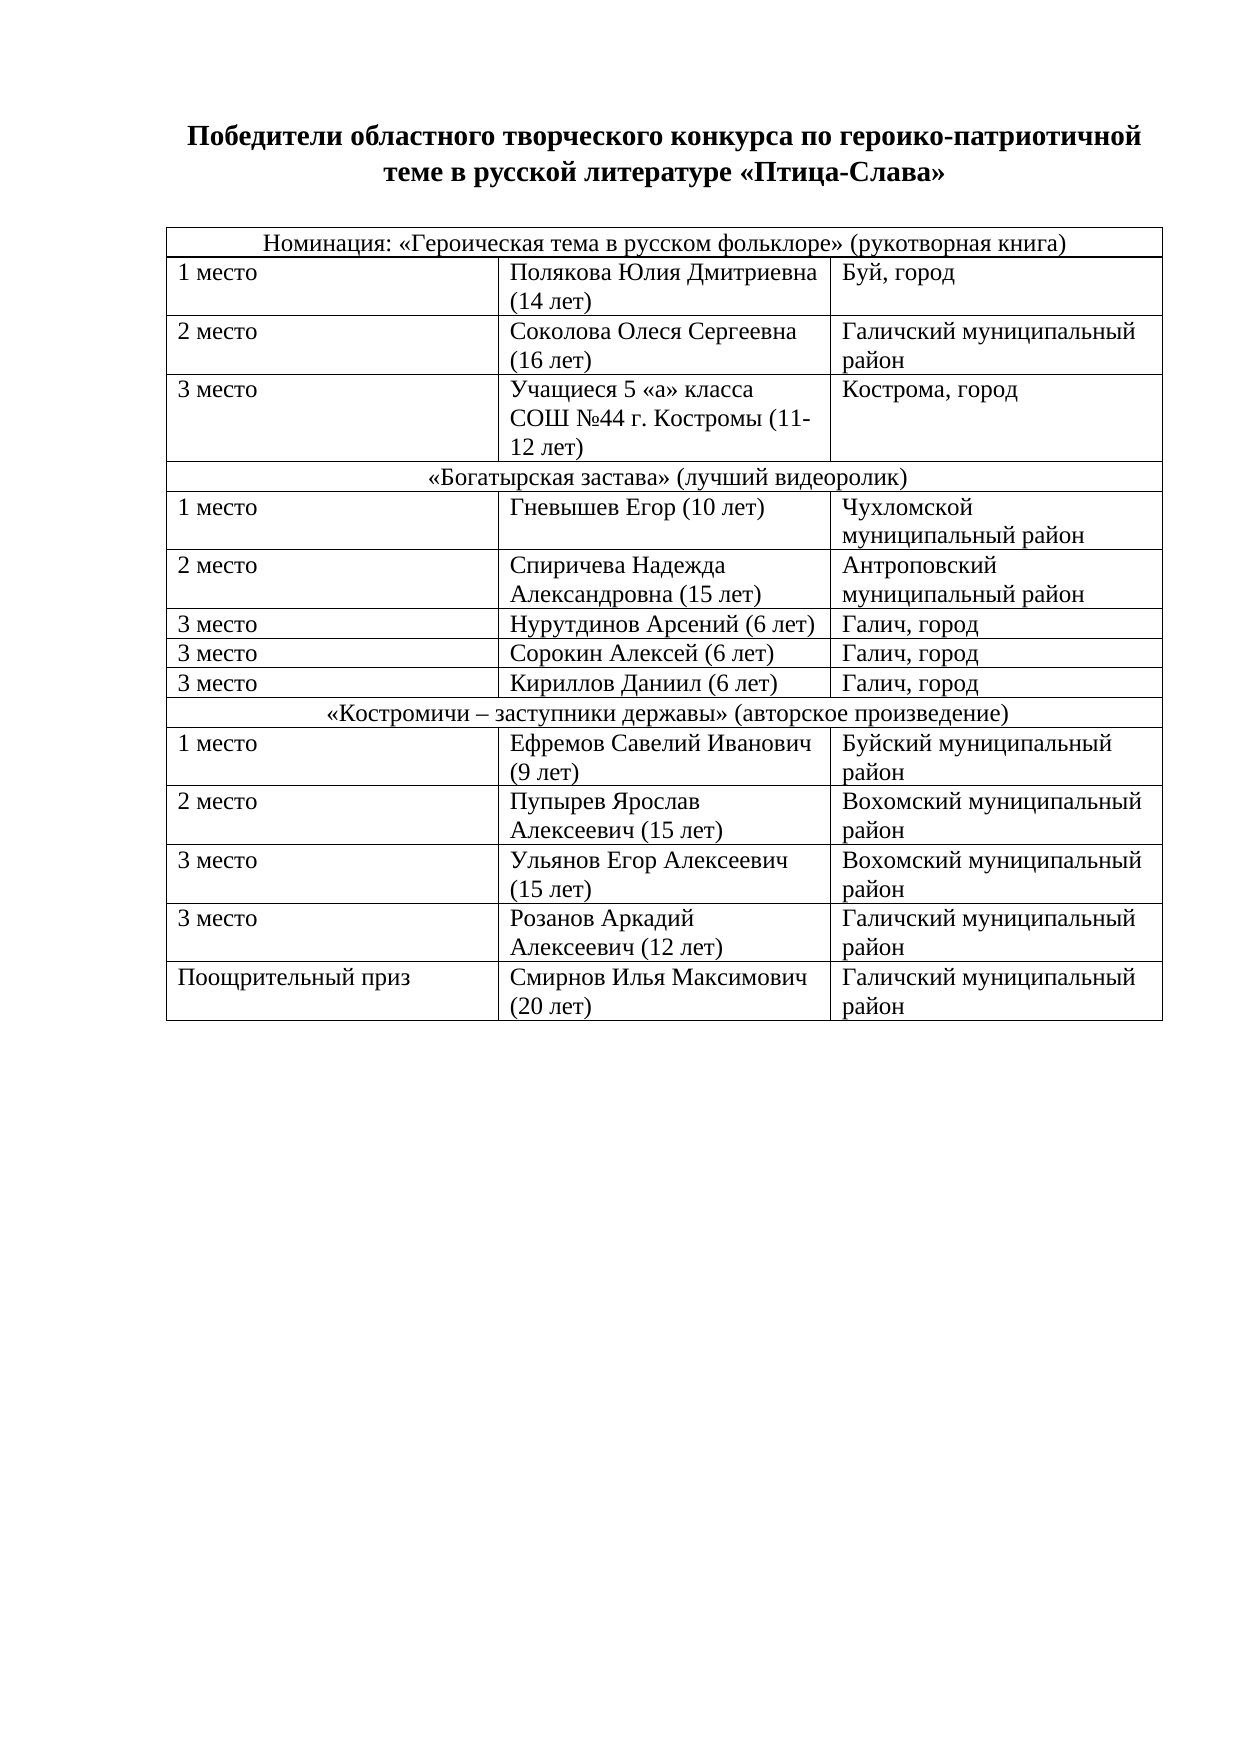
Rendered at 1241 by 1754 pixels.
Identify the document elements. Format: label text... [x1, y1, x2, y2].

table_cell Розанов Аркадий Алексеевич (12 лет) [694, 904, 830, 961]
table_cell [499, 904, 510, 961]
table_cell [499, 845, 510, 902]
table_cell 2 место [167, 786, 498, 844]
table_cell Галичский муниципальный район [831, 962, 1162, 1019]
table_cell Галич, город [831, 639, 1162, 667]
table_cell 3 место [167, 904, 498, 961]
table_header Номинация: «Героическая тема в русском фольклоре» (рукотворная книга) [167, 228, 1162, 256]
table_cell 3 место [167, 639, 498, 667]
table_cell 3 место [167, 609, 498, 637]
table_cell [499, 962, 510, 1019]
table_cell 3 место [167, 668, 498, 697]
table_cell Спиричева Надежда Александровна (15 лет) [499, 550, 830, 608]
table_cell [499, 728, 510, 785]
table_cell Галичский муниципальный район [831, 316, 1162, 373]
table_cell Галич, город [831, 668, 1162, 697]
table_cell Пупырев Ярослав Алексеевич (15 лет) [700, 786, 830, 844]
table_cell Кострома, город [831, 375, 1162, 461]
table_cell Ефремов Савелий Иванович (9 лет) [579, 728, 830, 785]
table_cell 1 место [167, 258, 498, 315]
table_cell 3 место [167, 845, 498, 902]
table_cell «Костромичи – заступники державы» (авторское произведение) [167, 698, 1162, 727]
table_cell Поощрительный приз [167, 962, 498, 1019]
table_cell 1 место [167, 728, 498, 785]
table_cell Учащиеся 5 «а» класса СОШ №44 г. Костромы (11-12 лет) [499, 375, 830, 461]
table_cell Гневышев Егор (10 лет) [499, 492, 830, 549]
table_cell Нурутдинов Арсений (6 лет) [499, 609, 830, 637]
table_cell 2 место [167, 550, 498, 608]
table_cell Буй, город [831, 258, 1162, 315]
table_cell Смирнов Илья Максимович (20 лет) [592, 962, 830, 1019]
table_cell Чухломской муниципальный район [831, 492, 1162, 549]
table_cell 3 место [167, 375, 498, 461]
table_cell Галичский муниципальный район [831, 904, 1162, 961]
table_cell 2 место [167, 316, 498, 373]
text Победители областного творческого конкурса по героико-патриотичной теме в русской литературе «Птица-Слава» [177, 118, 1152, 188]
table_cell Кириллов Даниил (6 лет) [499, 668, 830, 697]
table_cell Галич, город [831, 609, 1162, 637]
table_cell Вохомский муниципальный район [831, 786, 1162, 844]
table_cell Антроповский муниципальный район [831, 550, 1162, 608]
table_cell Соколова Олеся Сергеевна (16 лет) [499, 316, 830, 373]
table_cell Полякова Юлия Дмитриевна (14 лет) [499, 258, 830, 315]
table_cell Сорокин Алексей (6 лет) [499, 639, 830, 667]
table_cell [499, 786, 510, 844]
table_cell Буйский муниципальный район [905, 728, 1162, 785]
table_cell 1 место [167, 492, 498, 549]
table_cell Ульянов Егор Алексеевич (15 лет) [592, 845, 830, 902]
table_cell Вохомский муниципальный район [831, 845, 1162, 902]
table_cell «Богатырская застава» (лучший видеоролик) [167, 462, 1162, 491]
